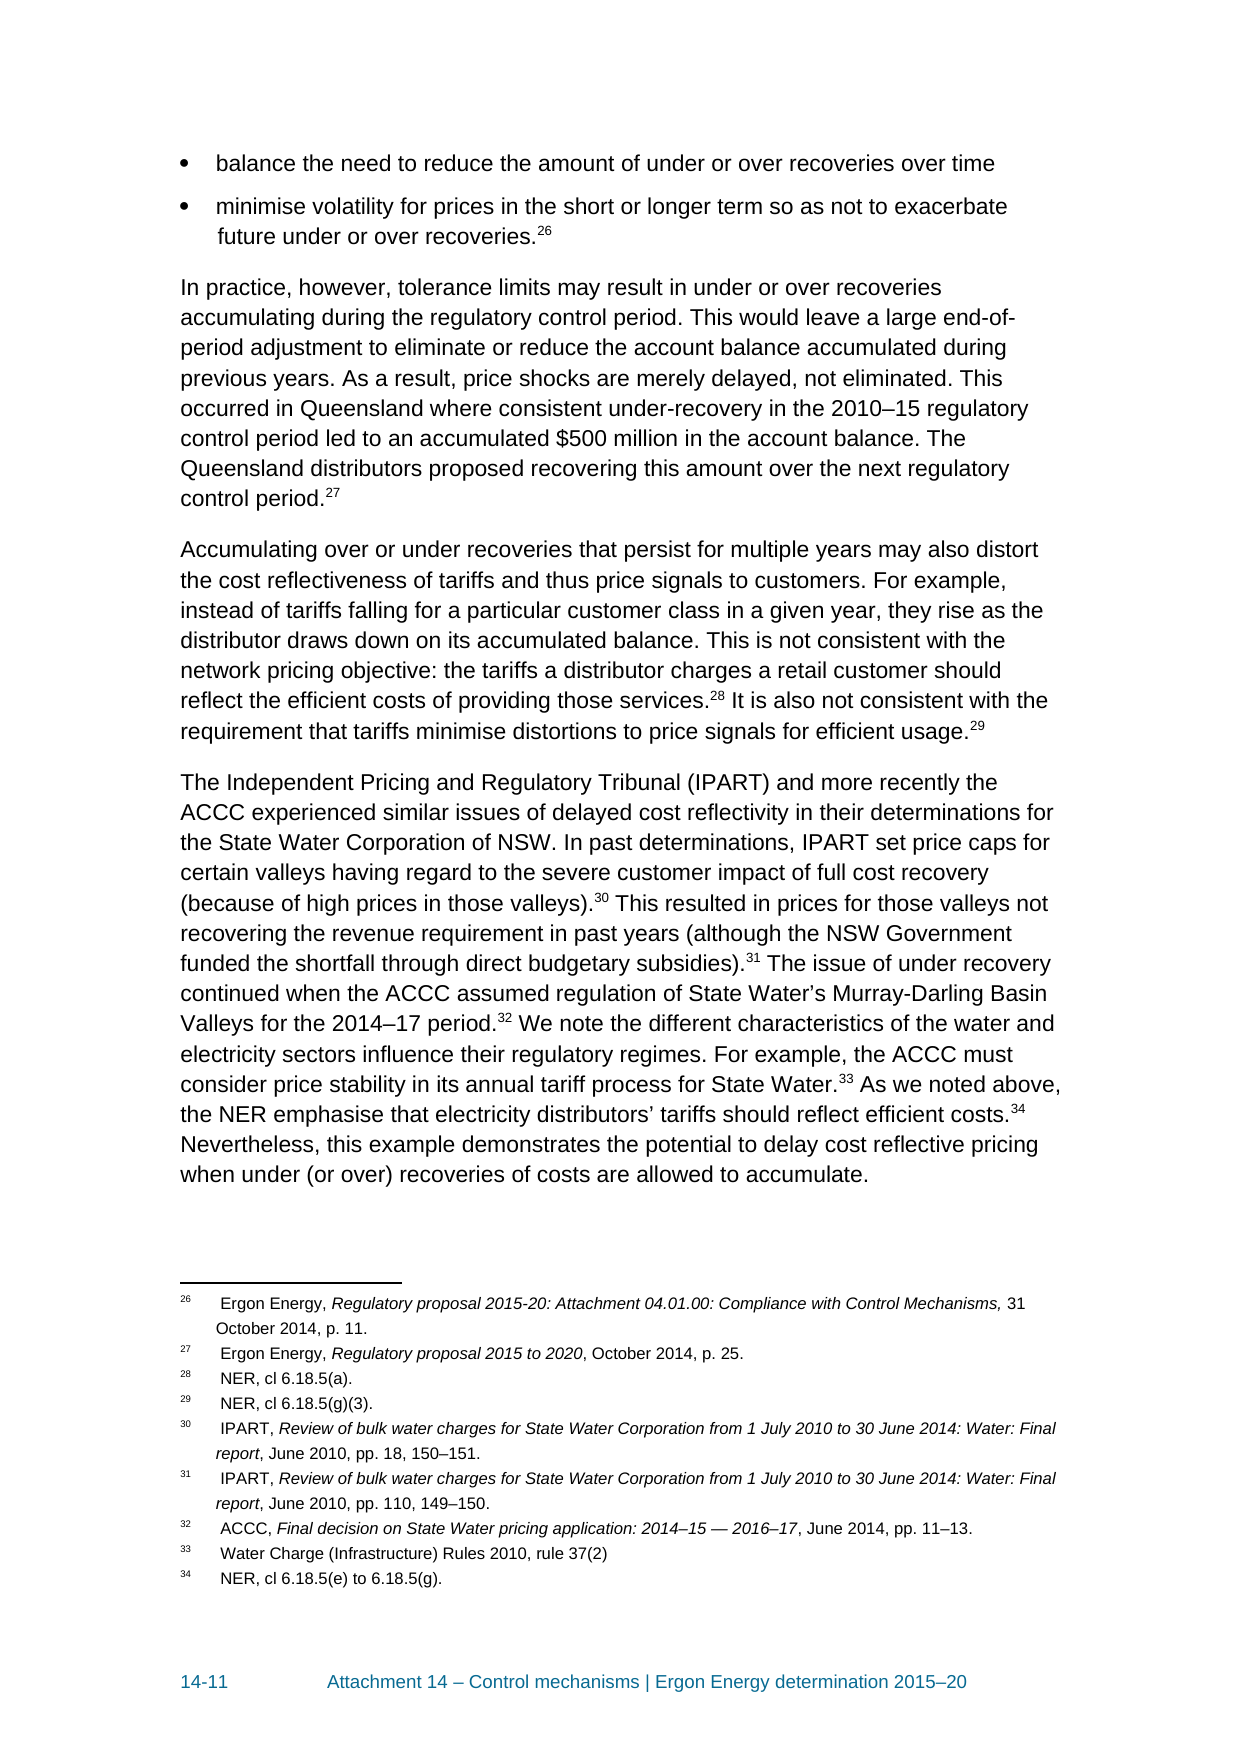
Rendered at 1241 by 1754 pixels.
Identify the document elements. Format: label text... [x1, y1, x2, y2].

list balance the need to reduce the amount of under or over recoveries over time [180, 150, 1063, 176]
picture [695, 1678, 699, 1688]
text The Independent Pricing and Regulatory Tribunal (IPART) and more recently the ACCC experienced similar issues of delayed cost reflectivity in their determinations for the State Water Corporation of NSW. In past determinations, IPART set price caps for certain valleys having regard to the severe customer impact of full cost recovery (because of high prices in those valleys). This resulted in prices for those valleys not recovering the revenue requirement in past years (although the NSW Government funded the shortfall through direct budgetary subsidies). The issue of under recovery continued when the ACCC assumed regulation of State Water’s Murray-Darling Basin Valleys for the 2014–17 period. We note the different characteristics of the water and electricity sectors influence their regulatory regimes. For example, the ACCC must consider price stability in its annual tariff process for State Water. As we noted above, the NER emphasise that electricity distributors’ tariffs should reflect efficient costs. Nevertheless, this example demonstrates the potential to delay cost reflective pricing when under (or over) recoveries of costs are allowed to accumulate. [180, 769, 1063, 1188]
picture [818, 1678, 822, 1688]
text Accumulating over or under recoveries that persist for multiple years may also distort the cost reflectiveness of tariffs and thus price signals to customers. For example, instead of tariffs falling for a particular customer class in a given year, they rise as the distributor draws down on its accumulated balance. This is not consistent with the network pricing objective: the tariffs a distributor charges a retail customer should reflect the efficient costs of providing those services. It is also not consistent with the requirement that tariffs minimise distortions to price signals for efficient usage. [180, 536, 1063, 744]
picture [591, 1678, 595, 1688]
picture [723, 1678, 727, 1688]
picture [570, 1674, 574, 1688]
text In practice, however, tolerance limits may result in under or over recoveries accumulating during the regulatory control period. This would leave a large end-of-period adjustment to eliminate or reduce the account balance accumulated during previous years. As a result, price shocks are merely delayed, not eliminated. This occurred in Queensland where consistent under-recovery in the 2010–15 regulatory control period led to an accumulated $500 million in the account balance. The Queensland distributors proposed recovering this amount over the next regulatory control period. [180, 274, 1063, 512]
picture [615, 1678, 619, 1688]
list minimise volatility for prices in the short or longer term so as not to exacerbate future under or over recoveries. [180, 193, 1063, 249]
picture [493, 1678, 497, 1688]
